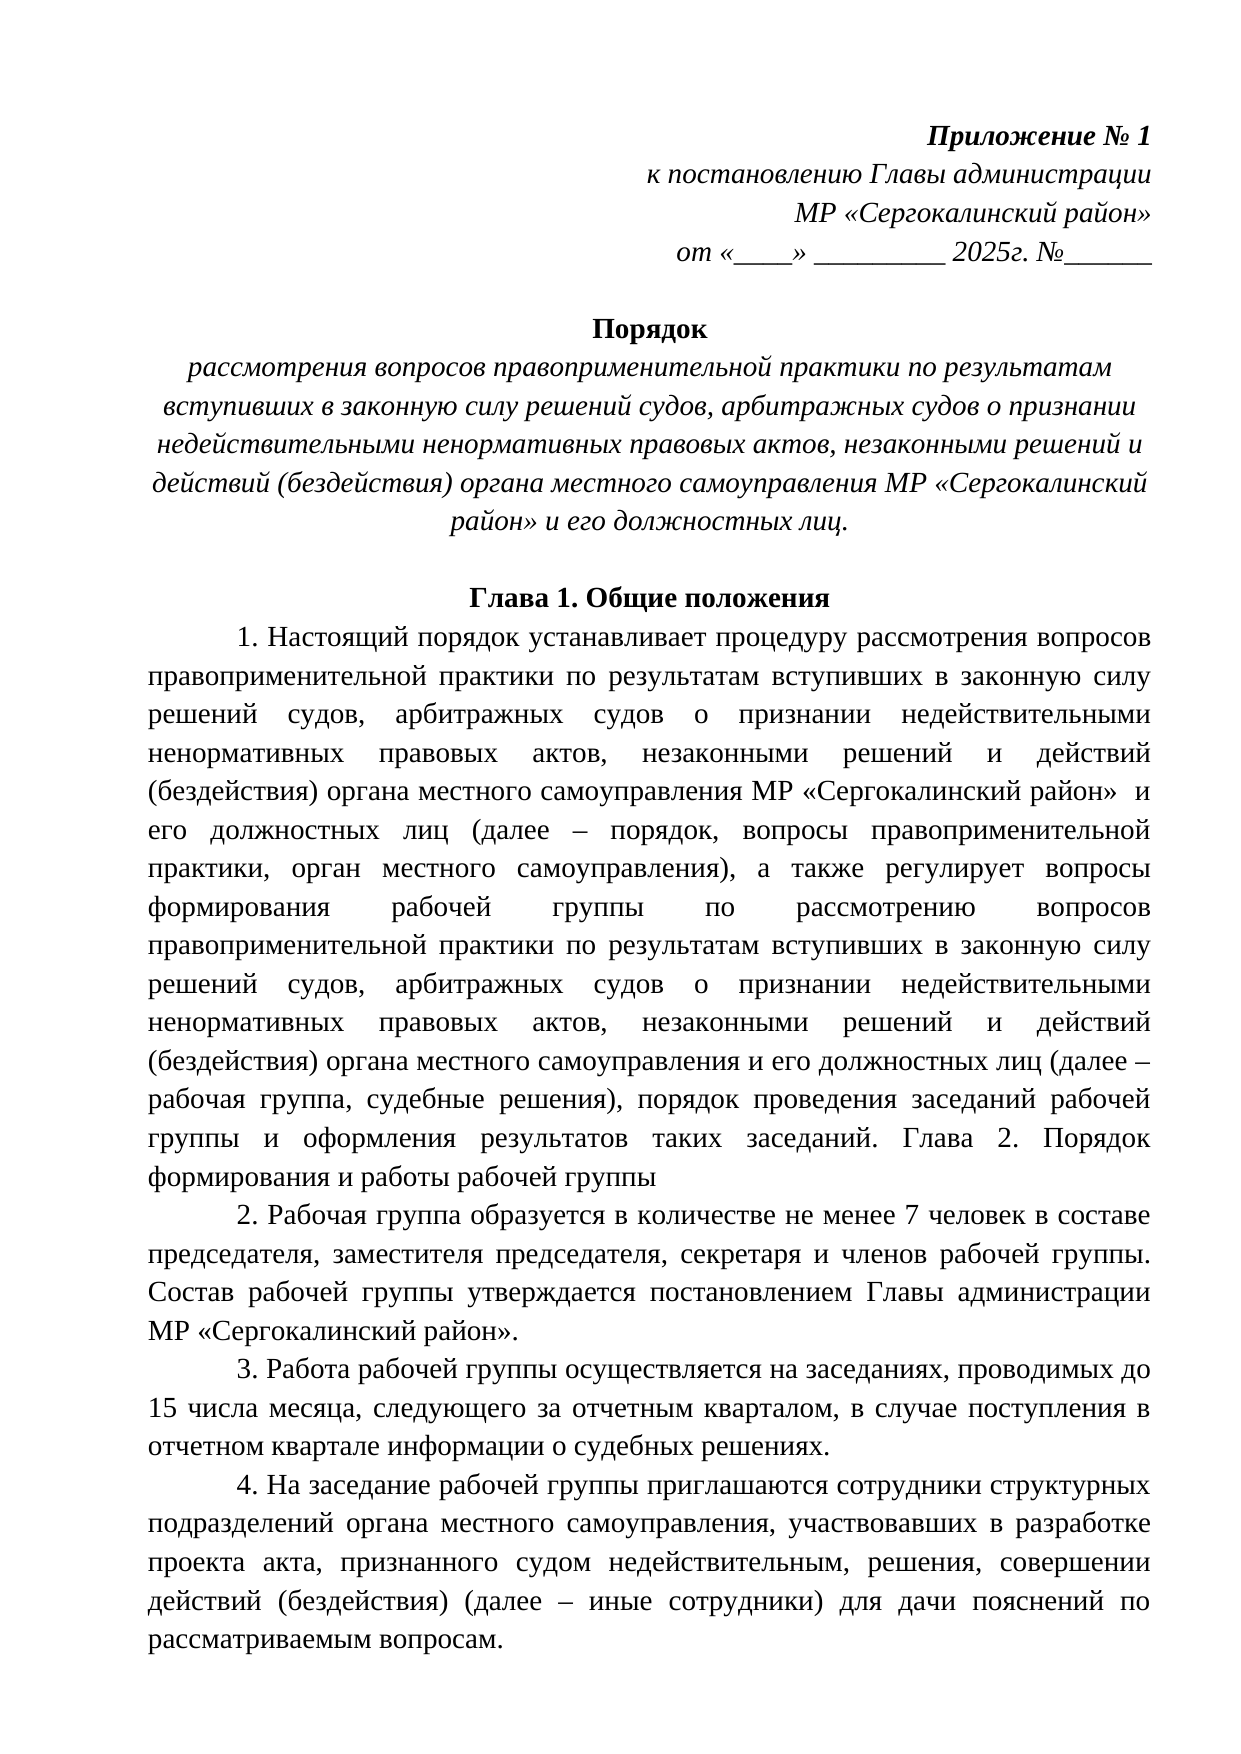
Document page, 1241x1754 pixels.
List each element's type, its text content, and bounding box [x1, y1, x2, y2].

text Порядок [148, 311, 1152, 344]
text МР «Сергокалинский район» [133, 195, 1152, 229]
text 1. Настоящий порядок устанавливает процедуру рассмотрения вопросов правоприменительной практики по результатам вступивших в законную силу решений судов, арбитражных судов о признании недействительными ненормативных правовых актов, незаконными решений и действий (бездействия) органа местного самоуправления МР «Сергокалинский район» и его должностных лиц (далее – порядок, вопросы правоприменительной практики, орган местного самоуправления), а также регулирует вопросы формирования рабочей группы по рассмотрению вопросов правоприменительной практики по результатам вступивших в законную силу решений судов, арбитражных судов о признании недействительными ненормативных правовых актов, незаконными решений и действий (бездействия) органа местного самоуправления и его должностных лиц (далее – рабочая группа, судебные решения), порядок проведения заседаний рабочей группы и оформления результатов таких заседаний. Глава 2. Порядок формирования и работы рабочей группы [148, 619, 1152, 1192]
text от «____» _________ 2025г. №______ [133, 234, 1152, 267]
text 2. Рабочая группа образуется в количестве не менее 7 человек в составе председателя, заместителя председателя, секретаря и членов рабочей группы. Состав рабочей группы утверждается постановлением Главы администрации МР «Сергокалинский район». [148, 1197, 1152, 1346]
text Глава 1. Общие положения [148, 581, 1152, 614]
text к постановлению Главы администрации [133, 157, 1152, 190]
text рассмотрения вопросов правоприменительной практики по результатам вступивших в законную силу решений судов, арбитражных судов о признании недействительными ненормативных правовых актов, незаконными решений и действий (бездействия) органа местного самоуправления МР «Сергокалинский район» и его должностных лиц. [148, 349, 1152, 537]
text Приложение № 1 [133, 118, 1152, 152]
text 3. Работа рабочей группы осуществляется на заседаниях, проводимых до 15 числа месяца, следующего за отчетным кварталом, в случае поступления в отчетном квартале информации о судебных решениях. [148, 1351, 1152, 1462]
text 4. На заседание рабочей группы приглашаются сотрудники структурных подразделений органа местного самоуправления, участвовавших в разработке проекта акта, признанного судом недействительным, решения, совершении действий (бездействия) (далее – иные сотрудники) для дачи пояснений по рассматриваемым вопросам. [148, 1467, 1152, 1655]
